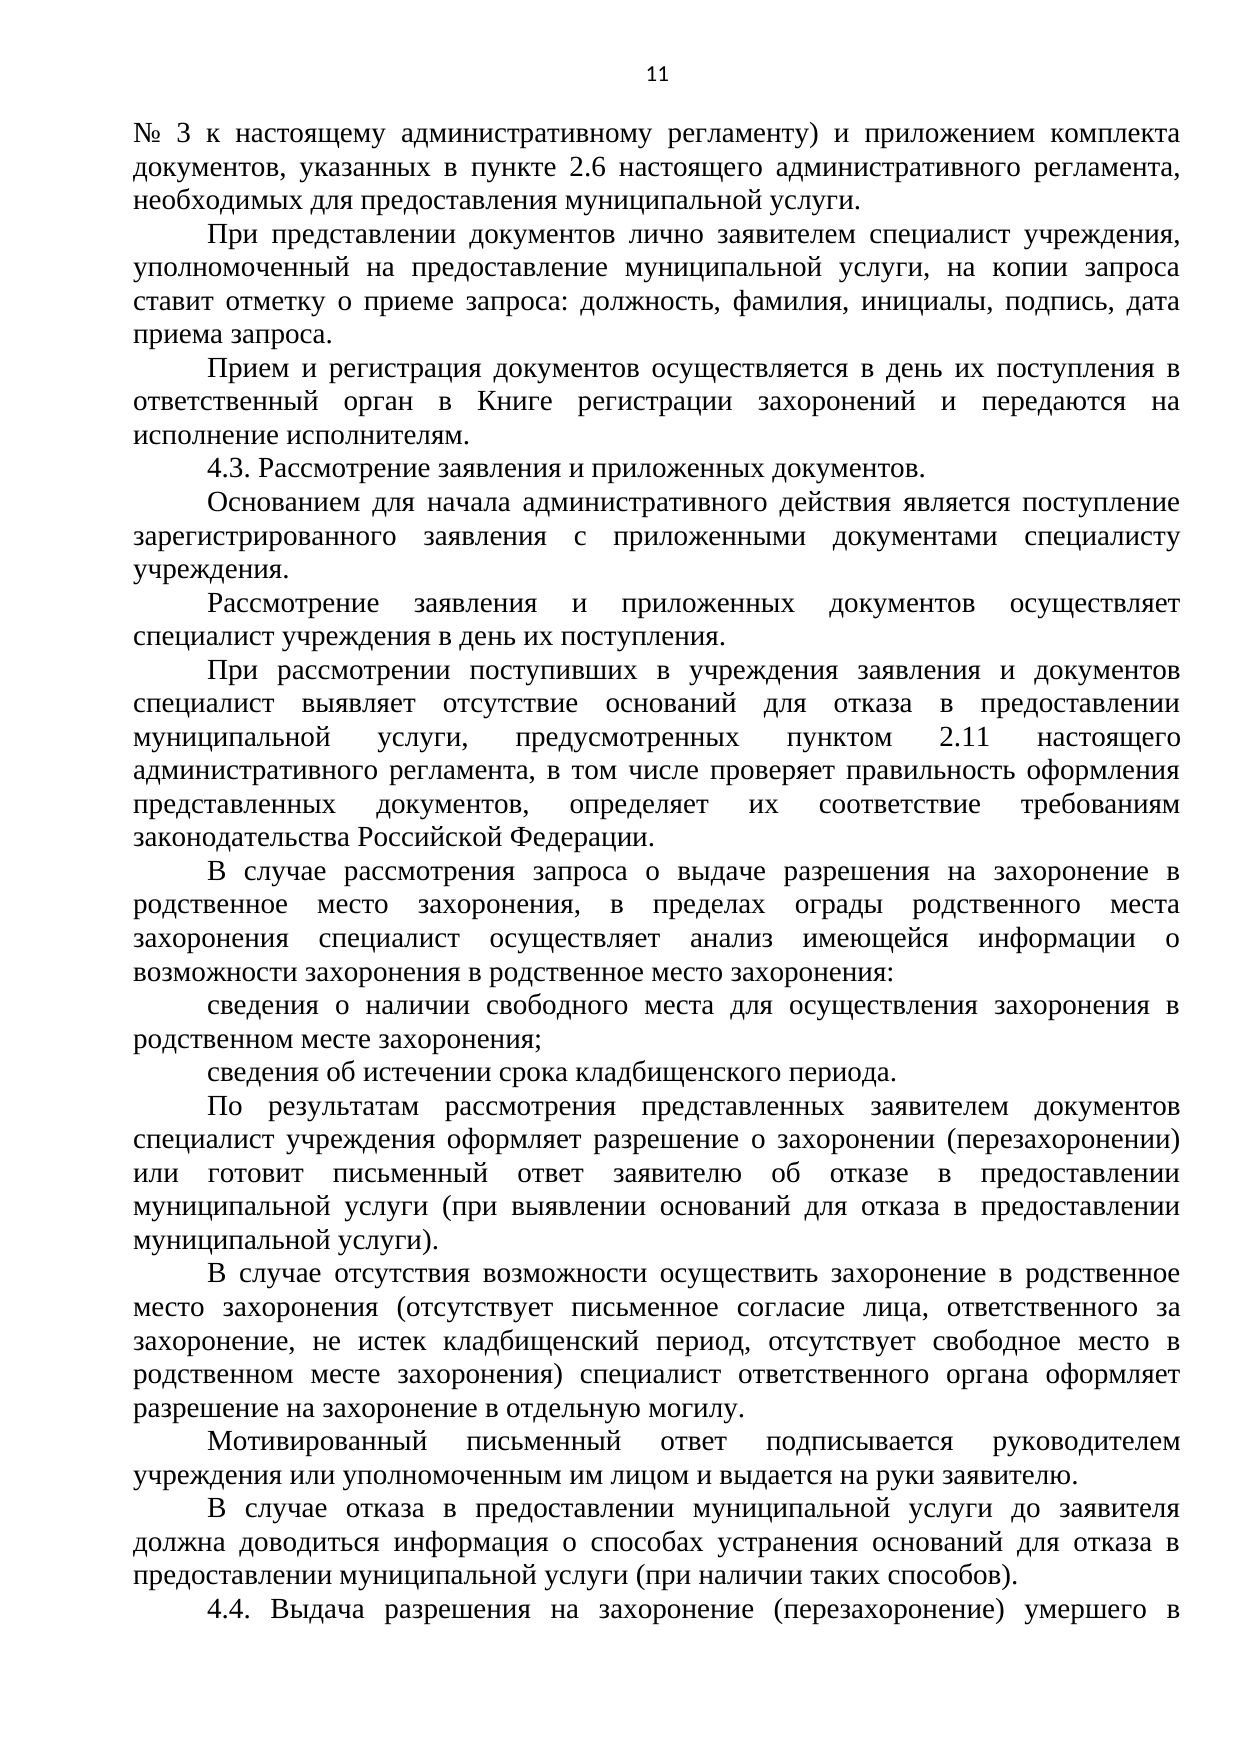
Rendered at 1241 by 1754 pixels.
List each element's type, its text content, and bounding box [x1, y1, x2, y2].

text При представлении документов лично заявителем специалист учреждения, уполномоченный на предоставление муниципальной услуги, на копии запроса ставит отметку о приеме запроса: должность, фамилия, инициалы, подпись, дата приема запроса. [133, 216, 1181, 350]
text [133, 115, 1181, 216]
text Прием и регистрация документов осуществляется в день их поступления в ответственный орган в Книге регистрации захоронений и передаются на исполнение исполнителям. [133, 350, 1181, 451]
text Рассмотрение заявления и приложенных документов осуществляет специалист учреждения в день их поступления. [133, 585, 1181, 652]
text В случае рассмотрения запроса о выдаче разрешения на захоронение в родственное место захоронения, в пределах ограды родственного места захоронения специалист осуществляет анализ имеющейся информации о возможности захоронения в родственное место захоронения: [133, 853, 1181, 987]
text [133, 1591, 1181, 1624]
text В случае отсутствия возможности осуществить захоронение в родственное место захоронения (отсутствует письменное согласие лица, ответственного за захоронение, не истек кладбищенский период, отсутствует свободное место в родственном месте захоронения) специалист ответственного органа оформляет разрешение на захоронение в отдельную могилу. [133, 1256, 1181, 1423]
text По результатам рассмотрения представленных заявителем документов специалист учреждения оформляет разрешение о захоронении (перезахоронении) или готовит письменный ответ заявителю об отказе в предоставлении муниципальной услуги (при выявлении оснований для отказа в предоставлении муниципальной услуги). [133, 1088, 1181, 1256]
text Мотивированный письменный ответ подписывается руководителем учреждения или уполномоченным им лицом и выдается на руки заявителю. [133, 1423, 1181, 1490]
text При рассмотрении поступивших в учреждения заявления и документов специалист выявляет отсутствие оснований для отказа в предоставлении муниципальной услуги, предусмотренных пунктом 2.11 настоящего административного регламента, в том числе проверяет правильность оформления представленных документов, определяет их соответствие требованиям законодательства Российской Федерации. [133, 652, 1181, 853]
text В случае отказа в предоставлении муниципальной услуги до заявителя должна доводиться информация о способах устранения оснований для отказа в предоставлении муниципальной услуги (при наличии таких способов). [133, 1490, 1181, 1591]
text Основанием для начала административного действия является поступление зарегистрированного заявления с приложенными документами специалисту учреждения. [133, 484, 1181, 585]
text 4.3. Рассмотрение заявления и приложенных документов. [133, 451, 1181, 484]
text сведения об истечении срока кладбищенского периода. [133, 1054, 1181, 1088]
text сведения о наличии свободного места для осуществления захоронения в родственном месте захоронения; [133, 987, 1181, 1054]
